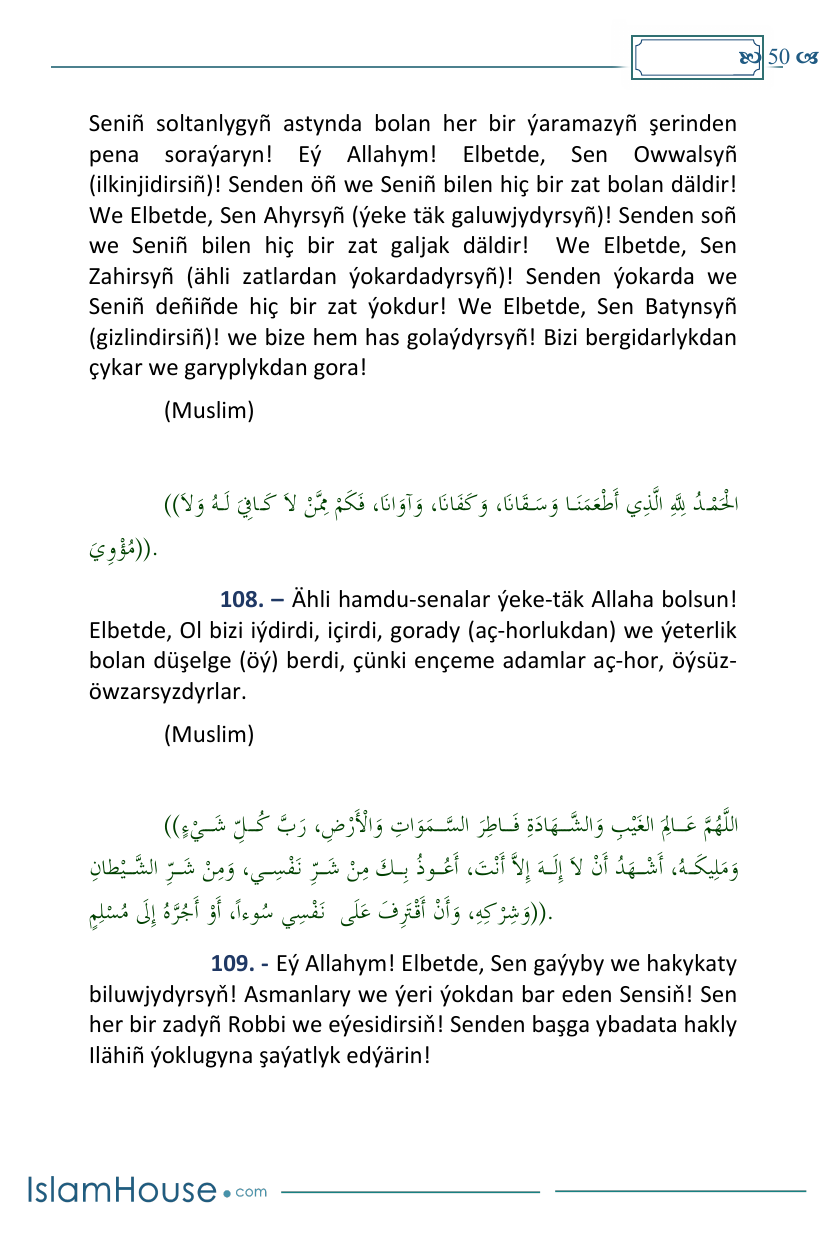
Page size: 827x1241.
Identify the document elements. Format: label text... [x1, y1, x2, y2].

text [89, 107, 738, 382]
picture [548, 1170, 807, 1208]
text (Muslim) [89, 394, 738, 425]
text 109. - Eý Allahym! Elbetde, Sen gaýyby we hakykaty biluwjydyrsyň! Asmanlary we ýeri ýokdan bar eden Sensiň! Sen her bir zadyñ Robbi we eýesidirsiň! Senden başga ybadata hakly Ilähiñ ýoklugyna şaýatlyk edýärin! [89, 947, 738, 1069]
picture [20, 1171, 541, 1209]
text (Muslim) [89, 718, 738, 748]
text ((اللَّهُمَّ عَالِمَ الغَيْبِ وَالشَّهَادَةِ فَاطِرَ السَّمَوَاتِ وَالْأَرْضِ، رَبَّ كُلِّ شَيْءٍ وَمَلِيكَهُ، أَشْهَدُ أَنْ لاَ إِلَهَ إِلاَّ أَنْتَ، أَعُوذُ بِكَ مِنْ شَرِّ نَفْسِي، وَمِنْ شَرِّ الشَّيْطانِ وَشِرْكِهِ، وَأَنْ أَقْتَرِفَ عَلَى نَفْسِي سُوءاً، أَوْ أَجُرَّهُ إِلَى مُسْلِمٍ)). [89, 804, 738, 935]
text ((الْحَمْدُ لِلَّهِ الَّذِي أَطْعَمَنَا وَسَقَانَا، وَكَفَانَا، وَآوَانَا، فَكَمْ مِمَّنْ لاَ كَافِيَ لَهُ وَلاَ مُؤْوِيَ)). [89, 484, 738, 571]
text 108. – Ähli hamdu-senalar ýeke-täk Allaha bolsun! Elbetde, Ol bizi iýdirdi, içirdi, gorady (aç-horlukdan) we ýeterlik bolan düşelge (öý) berdi, çünki ençeme adamlar aç-hor, öýsüz-öwzarsyzdyrlar. [89, 583, 738, 706]
